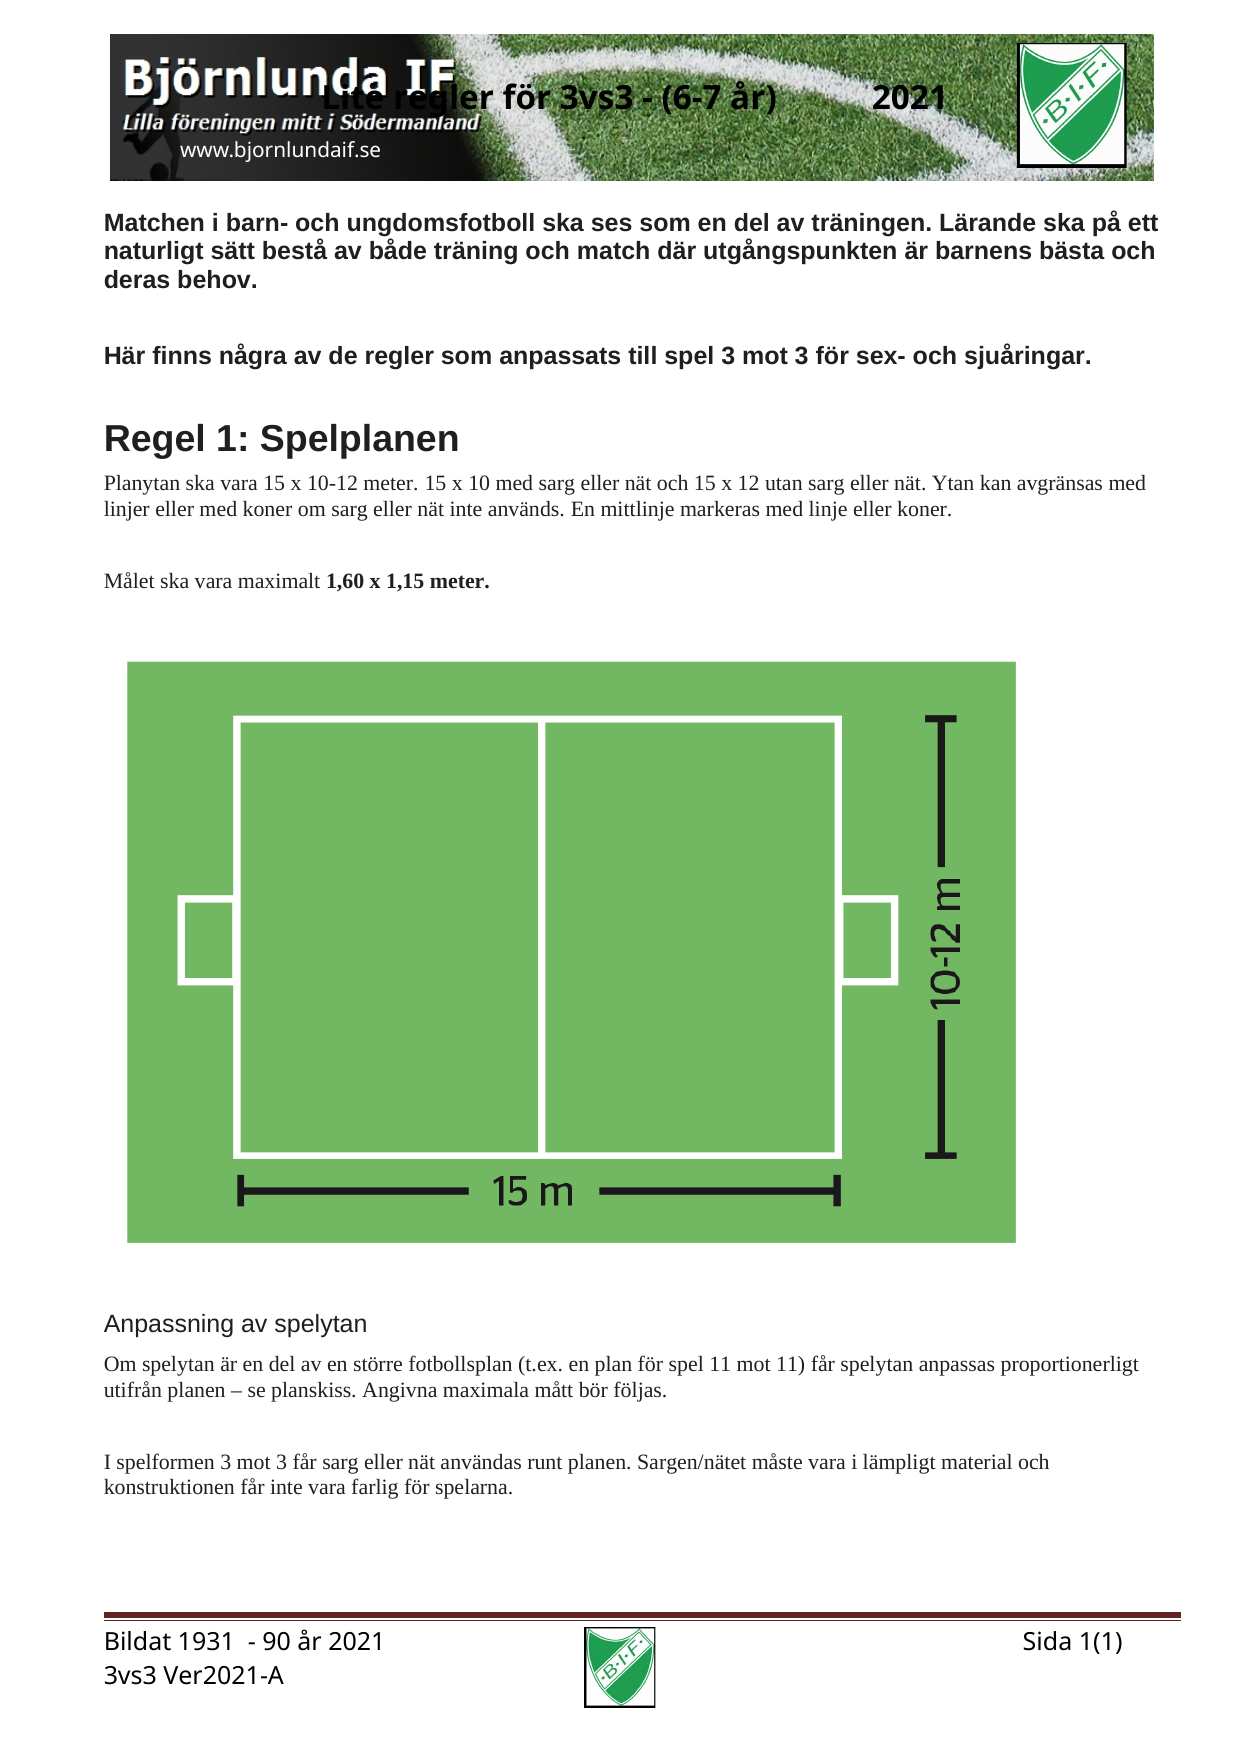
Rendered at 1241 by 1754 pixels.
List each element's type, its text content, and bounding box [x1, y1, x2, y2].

subtitle Anpassning av spelytan [103, 1309, 1181, 1338]
text Matchen i barn- och ungdomsfotboll ska ses som en del av träningen. Lärande ska på ett naturligt sätt bestå av både träning och match där utgångspunkten är barnens bästa och deras behov. [103, 208, 1181, 294]
picture [110, 34, 1154, 181]
text Om spelytan är en del av en större fotbollsplan (t.ex. en plan för spel 11 mot 11) får spelytan anpassas proportionerligt utifrån planen – se planskiss. Angivna maximala mått bör följas. [103, 1351, 1181, 1402]
text Planytan ska vara 15 x 10-12 meter. 15 x 10 med sarg eller nät och 15 x 12 utan sarg eller nät. Ytan kan avgränsas med linjer eller med koner om sarg eller nät inte används. En mittlinje markeras med linje eller koner. [103, 470, 1181, 521]
subtitle Regel 1: Spelplanen [103, 416, 1181, 459]
text Här finns några av de regler som anpassats till spel 3 mot 3 för sex- och sjuåringar. [103, 341, 1181, 369]
text I spelformen 3 mot 3 får sarg eller nät användas runt planen. Sargen/nätet måste vara i lämpligt material och konstruktionen får inte vara farlig för spelarna. [103, 1449, 1181, 1499]
picture [584, 1627, 656, 1708]
picture [103, 639, 1049, 1263]
text Målet ska vara maximalt 1,60 x 1,15 meter. [103, 568, 1181, 593]
